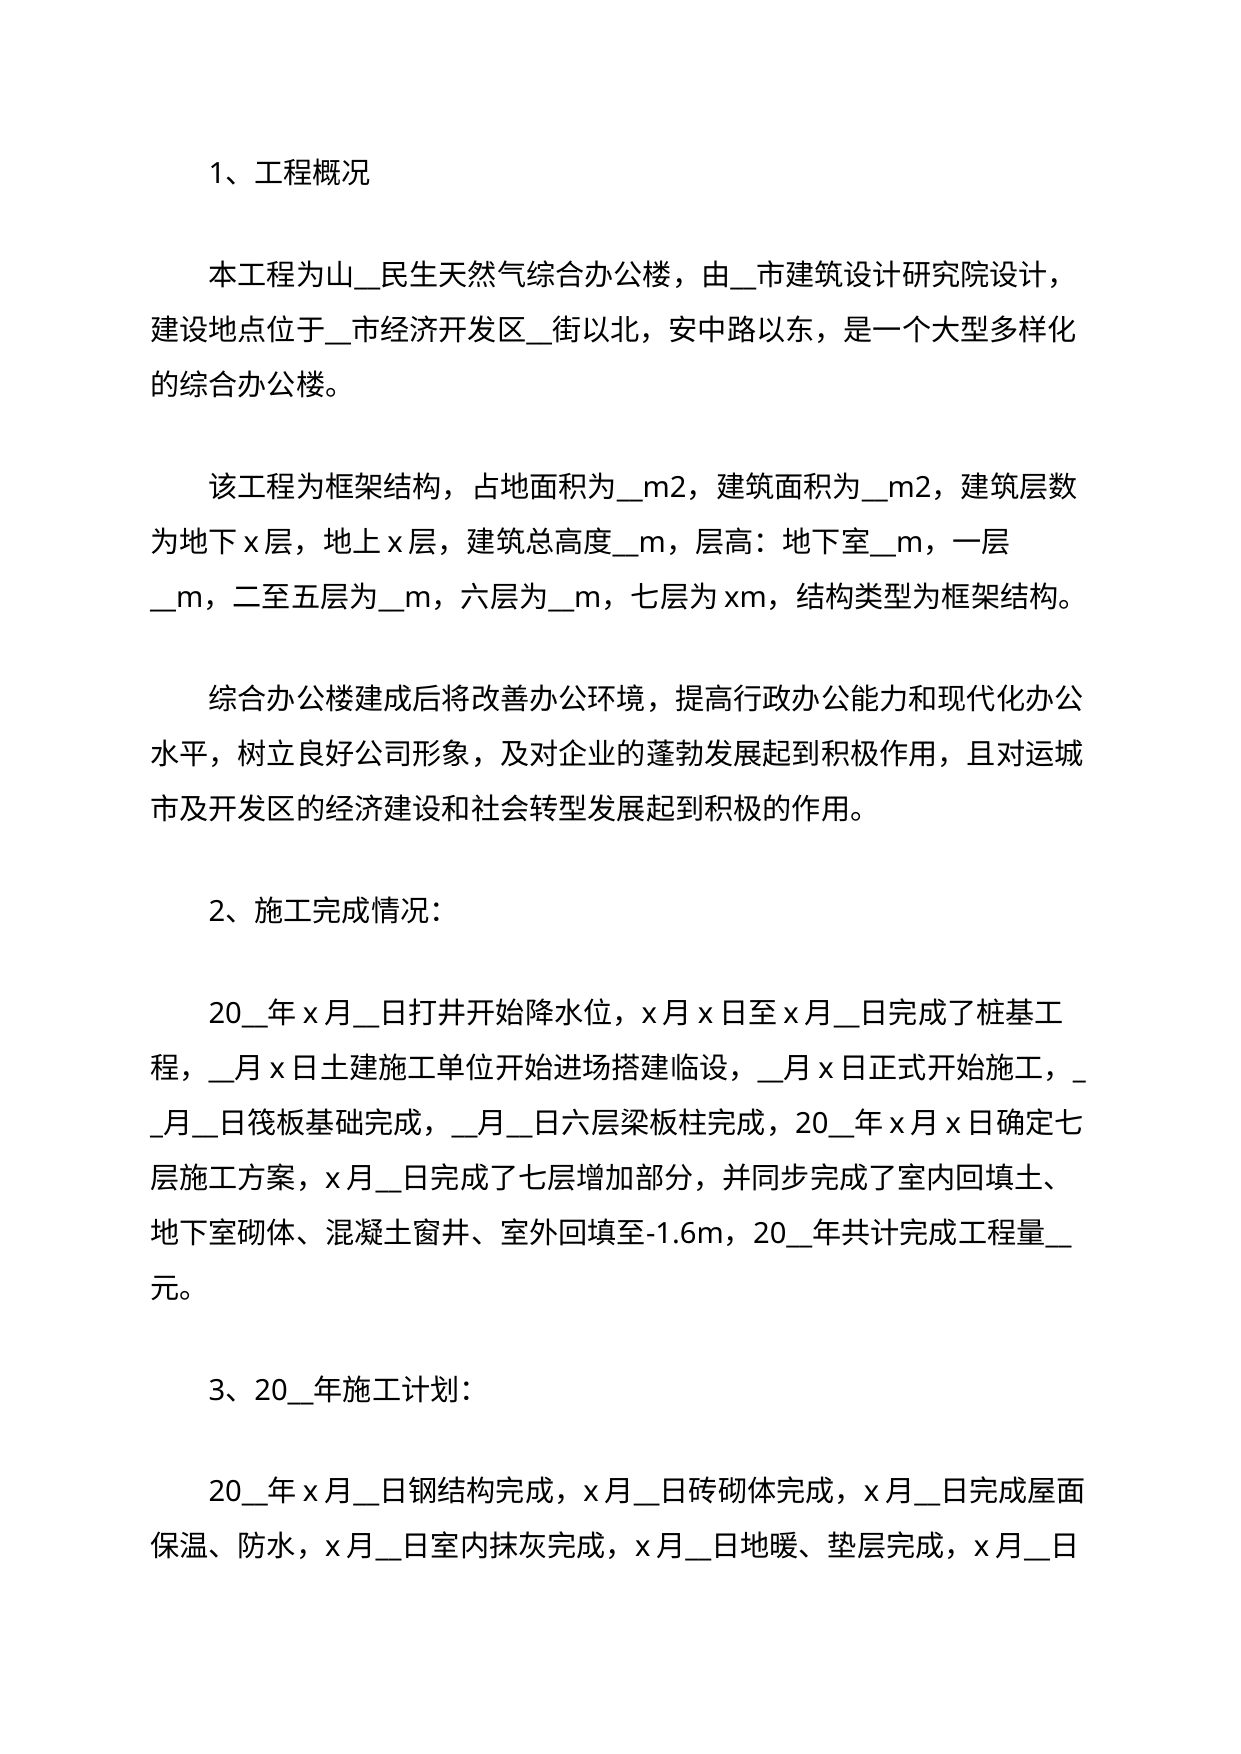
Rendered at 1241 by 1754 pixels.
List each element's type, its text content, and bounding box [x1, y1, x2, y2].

text 1、工程概况 [150, 150, 1090, 192]
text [150, 1468, 1090, 1565]
text 综合办公楼建成后将改善办公环境，提高行政办公能力和现代化办公水平，树立良好公司形象，及对企业的蓬勃发展起到积极作用，且对运城市及开发区的经济建设和社会转型发展起到积极的作用。 [150, 676, 1090, 828]
text 2、施工完成情况： [150, 887, 1090, 930]
text 3、20__年施工计划： [150, 1366, 1090, 1408]
text 20__年x月__日打井开始降水位，x月x日至x月__日完成了桩基工程，__月x日土建施工单位开始进场搭建临设，__月x日正式开始施工，__月__日筏板基础完成，__月__日六层梁板柱完成，20__年x月x日确定七层施工方案，x月__日完成了七层增加部分，并同步完成了室内回填土、地下室砌体、混凝土窗井、室外回填至-1.6m，20__年共计完成工程量__元。 [150, 989, 1090, 1307]
text 本工程为山__民生天然气综合办公楼，由__市建筑设计研究院设计，建设地点位于__市经济开发区__街以北，安中路以东，是一个大型多样化的综合办公楼。 [150, 252, 1090, 404]
text 该工程为框架结构，占地面积为__m2，建筑面积为__m2，建筑层数为地下x层，地上x层，建筑总高度__m，层高：地下室__m，一层__m，二至五层为__m，六层为__m，七层为xm，结构类型为框架结构。 [150, 464, 1090, 616]
